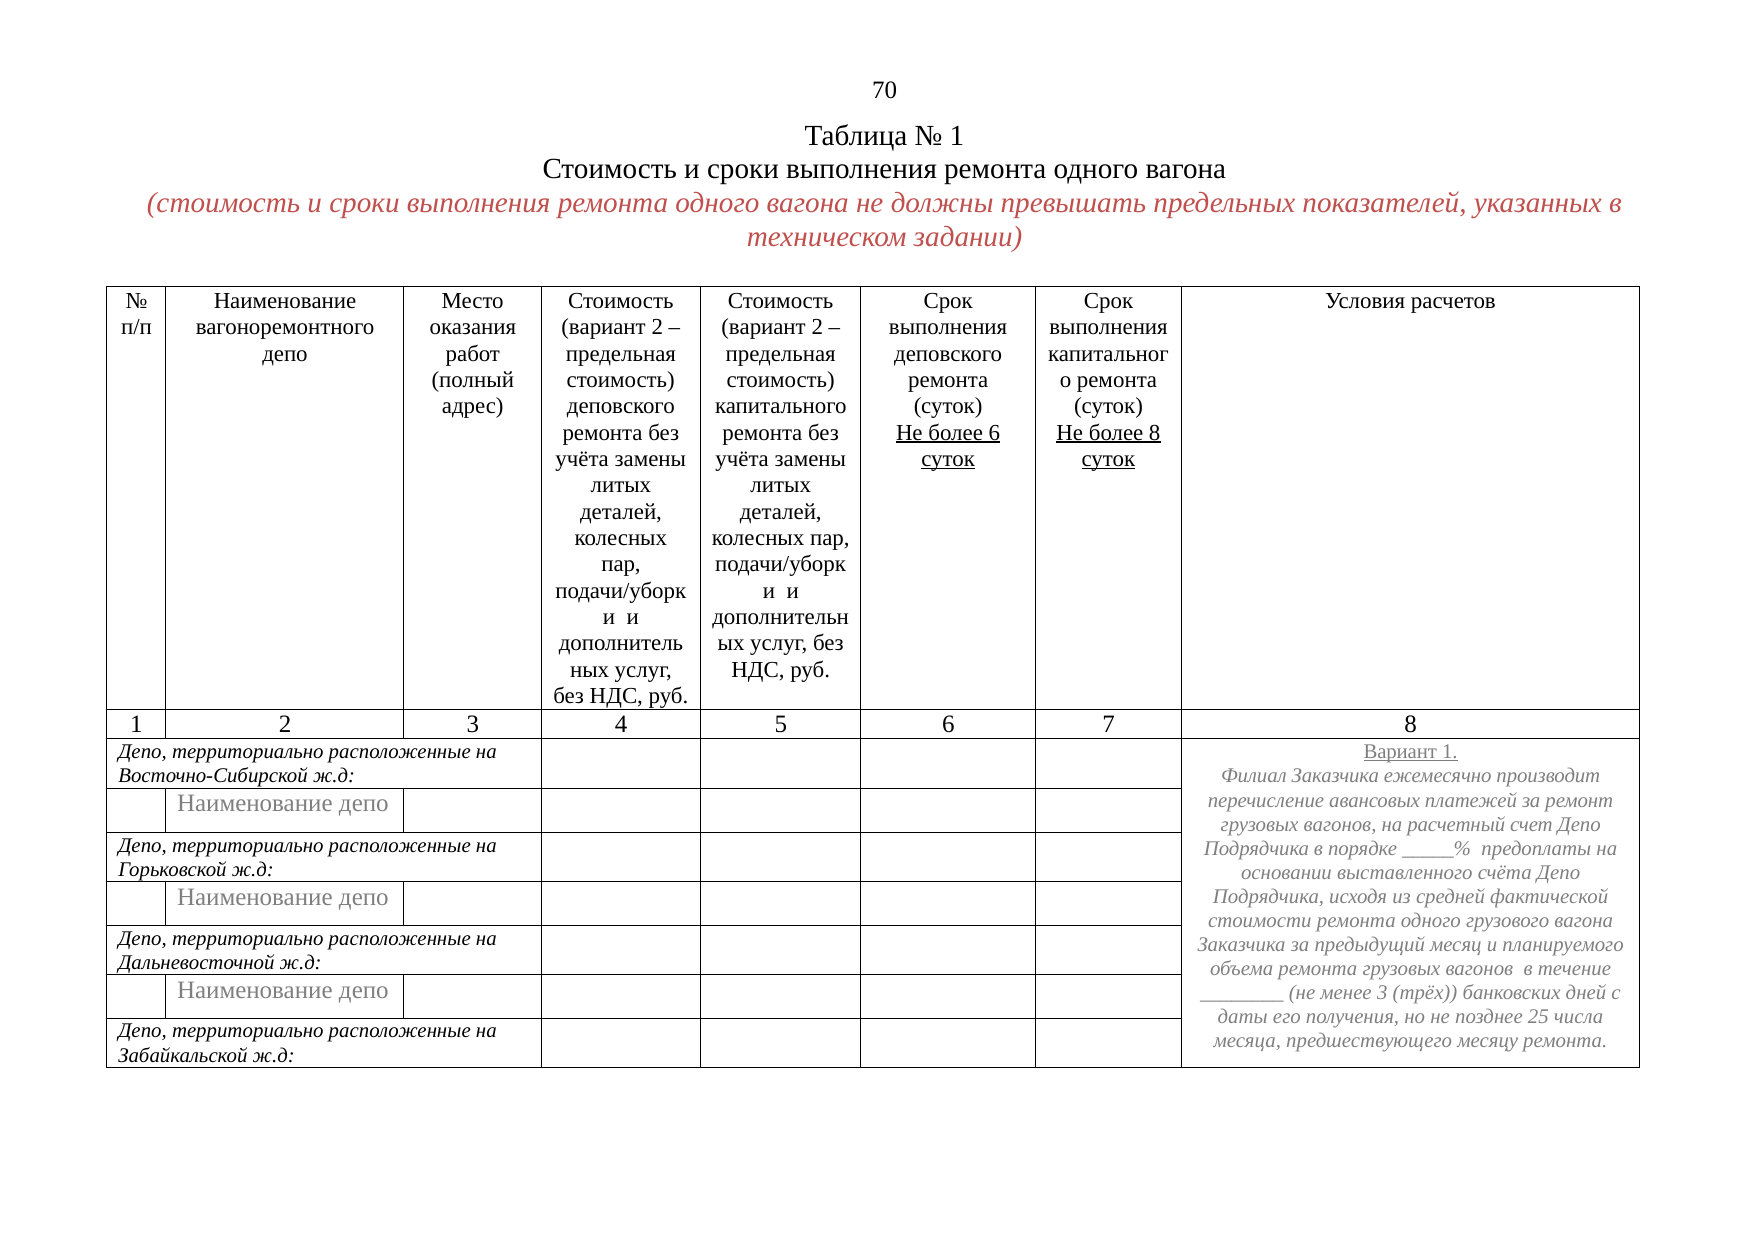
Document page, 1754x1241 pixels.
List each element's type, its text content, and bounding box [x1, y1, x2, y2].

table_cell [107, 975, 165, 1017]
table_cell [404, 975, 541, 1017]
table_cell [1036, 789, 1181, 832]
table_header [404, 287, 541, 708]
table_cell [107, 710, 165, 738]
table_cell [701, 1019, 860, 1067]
text Таблица № 1 [118, 118, 1651, 152]
text Стоимость и сроки выполнения ремонта одного вагона [118, 152, 1651, 185]
text (стоимость и сроки выполнения ремонта одного вагона не должны превышать предельных показателей, указанных в техническом задании) [118, 185, 1651, 252]
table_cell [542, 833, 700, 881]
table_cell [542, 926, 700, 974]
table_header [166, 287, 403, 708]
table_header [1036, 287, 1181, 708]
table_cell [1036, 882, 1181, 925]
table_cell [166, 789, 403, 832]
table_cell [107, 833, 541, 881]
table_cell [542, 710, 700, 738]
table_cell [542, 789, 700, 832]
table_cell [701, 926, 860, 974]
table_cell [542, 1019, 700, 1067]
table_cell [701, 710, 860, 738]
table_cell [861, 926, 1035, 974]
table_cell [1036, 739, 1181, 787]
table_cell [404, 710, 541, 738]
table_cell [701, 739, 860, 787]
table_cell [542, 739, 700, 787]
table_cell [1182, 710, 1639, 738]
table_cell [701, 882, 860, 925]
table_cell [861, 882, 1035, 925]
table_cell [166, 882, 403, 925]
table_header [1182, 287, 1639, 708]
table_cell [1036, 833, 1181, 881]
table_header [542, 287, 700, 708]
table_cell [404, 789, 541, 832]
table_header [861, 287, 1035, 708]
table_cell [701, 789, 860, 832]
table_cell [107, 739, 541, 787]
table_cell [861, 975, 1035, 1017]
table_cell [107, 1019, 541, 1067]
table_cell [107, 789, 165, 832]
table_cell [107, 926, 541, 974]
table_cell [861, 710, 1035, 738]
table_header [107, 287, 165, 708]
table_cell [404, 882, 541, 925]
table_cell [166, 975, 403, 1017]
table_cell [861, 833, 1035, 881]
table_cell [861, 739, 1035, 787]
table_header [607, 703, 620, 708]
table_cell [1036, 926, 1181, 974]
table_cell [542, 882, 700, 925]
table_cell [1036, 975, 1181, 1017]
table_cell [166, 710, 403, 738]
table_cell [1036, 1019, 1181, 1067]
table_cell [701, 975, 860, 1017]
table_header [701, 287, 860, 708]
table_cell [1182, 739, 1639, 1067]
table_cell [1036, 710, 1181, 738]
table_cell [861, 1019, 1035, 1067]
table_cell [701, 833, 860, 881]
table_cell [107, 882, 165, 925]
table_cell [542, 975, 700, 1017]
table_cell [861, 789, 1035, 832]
